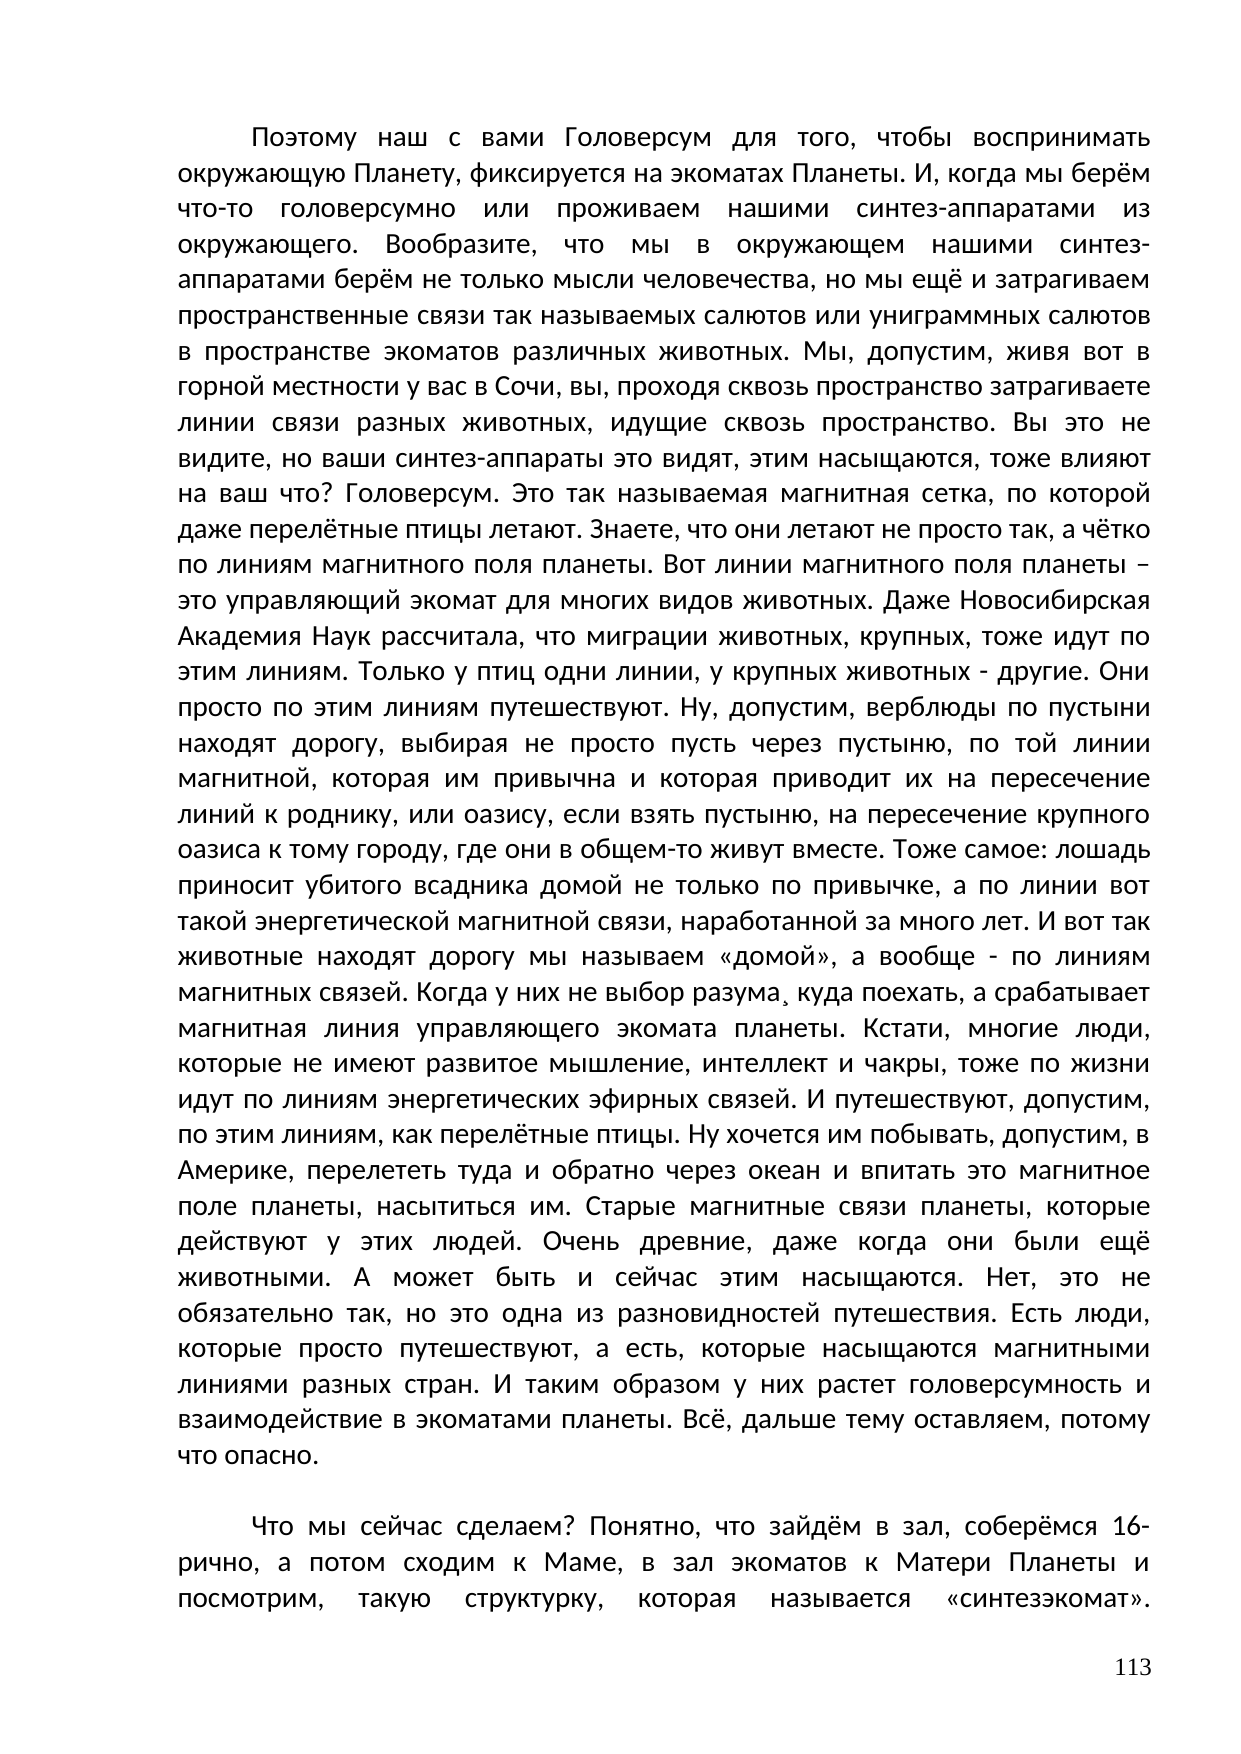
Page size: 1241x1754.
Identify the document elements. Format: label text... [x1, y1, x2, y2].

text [177, 1507, 1152, 1614]
text Поэтому наш с вами Головерсум для того, чтобы воспринимать окружающую Планету, фиксируется на экоматах Планеты. И, когда мы берём что-то головерсумно или проживаем нашими синтез-аппаратами из окружающего. Вообразите, что мы в окружающем нашими синтез-аппаратами берём не только мысли человечества, но мы ещё и затрагиваем пространственные связи так называемых салютов или униграммных салютов в пространстве экоматов различных животных. Мы, допустим, живя вот в горной местности у вас в Сочи, вы, проходя сквозь пространство затрагиваете линии связи разных животных, идущие сквозь пространство. Вы это не видите, но ваши синтез-аппараты это видят, этим насыщаются, тоже влияют на ваш что? Головерсум. Это так называемая магнитная сетка, по которой даже перелётные птицы летают. Знаете, что они летают не просто так, а чётко по линиям магнитного поля планеты. Вот линии магнитного поля планеты – это управляющий экомат для многих видов животных. Даже Новосибирская Академия Наук рассчитала, что миграции животных, крупных, тоже идут по этим линиям. Только у птиц одни линии, у крупных животных - другие. Они просто по этим линиям путешествуют. Ну, допустим, верблюды по пустыни находят дорогу, выбирая не просто пусть через пустыню, по той линии магнитной, которая им привычна и которая приводит их на пересечение линий к роднику, или оазису, если взять пустыню, на пересечение крупного оазиса к тому городу, где они в общем-то живут вместе. Тоже самое: лошадь приносит убитого всадника домой не только по привычке, а по линии вот такой энергетической магнитной связи, наработанной за много лет. И вот так животные находят дорогу мы называем «домой», а вообще - по линиям магнитных связей. Когда у них не выбор разума¸ куда поехать, а срабатывает магнитная линия управляющего экомата планеты. Кстати, многие люди, которые не имеют развитое мышление, интеллект и чакры, тоже по жизни идут по линиям энергетических эфирных связей. И путешествуют, допустим, по этим линиям, как перелётные птицы. Ну хочется им побывать, допустим, в Америке, перелететь туда и обратно через океан и впитать это магнитное поле планеты, насытиться им. Старые магнитные связи планеты, которые действуют у этих людей. Очень древние, даже когда они были ещё животными. А может быть и сейчас этим насыщаются. Нет, это не обязательно так, но это одна из разновидностей путешествия. Есть люди, которые просто путешествуют, а есть, которые насыщаются магнитными линиями разных стран. И таким образом у них растет головерсумность и взаимодействие в экоматами планеты. Всё, дальше тему оставляем, потому что опасно. [177, 118, 1152, 1472]
